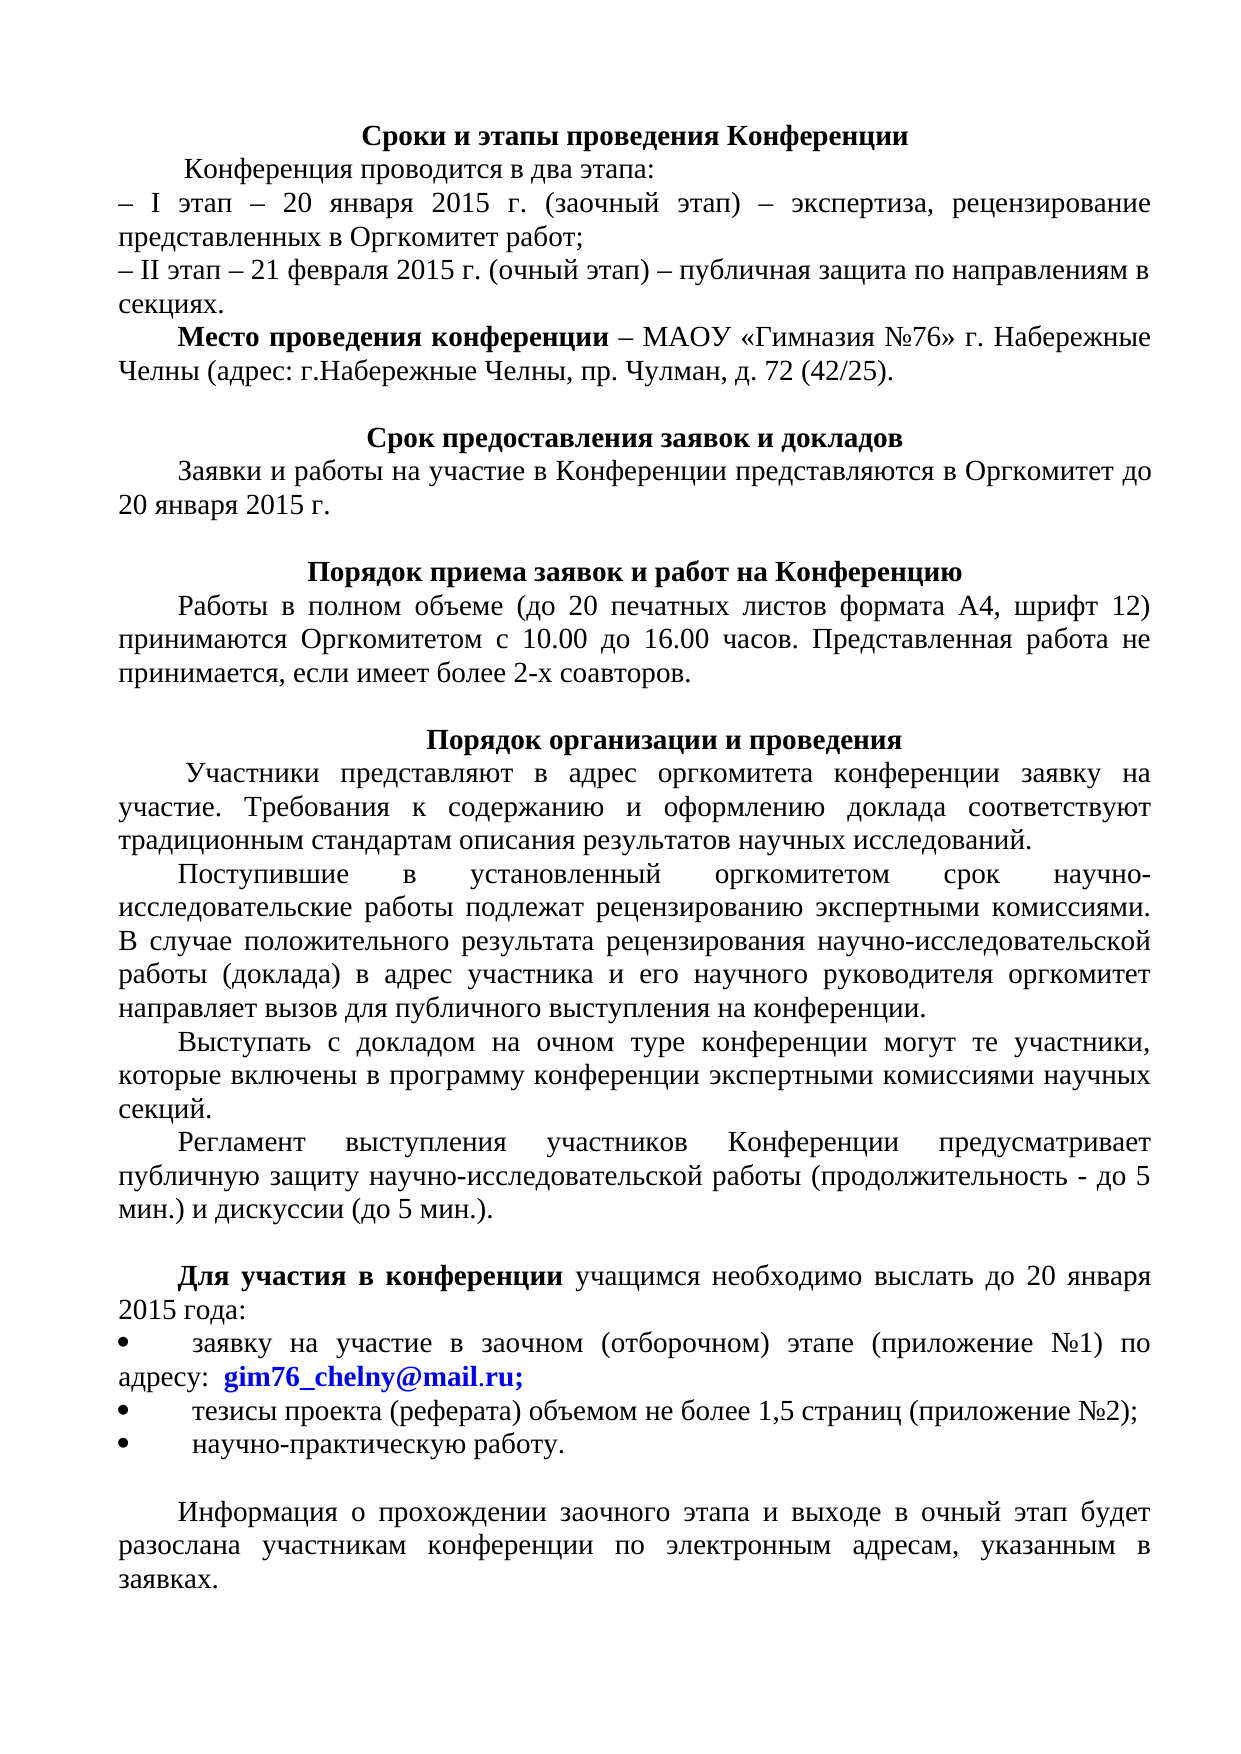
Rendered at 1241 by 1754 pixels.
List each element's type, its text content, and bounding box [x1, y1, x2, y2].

text Сроки и этапы проведения Конференции [118, 118, 1152, 152]
text Регламент выступления участников Конференции предусматривает публичную защиту научно-исследовательской работы (продолжительность - до 5 мин.) и дискуссии (до 5 мин.). [118, 1124, 1152, 1225]
text Место проведения конференции – МАОУ «Гимназия №76» г. Набережные Челны (адрес: г.Набережные Челны, пр. Чулман, д. 72 (42/25). [118, 319, 1152, 386]
text – I этап – 20 января 2015 г. (заочный этап) – экспертиза, рецензирование представленных в Оргкомитет работ; [118, 185, 1152, 252]
text Конференция проводится в два этапа: [118, 152, 1152, 185]
text Поступившие в установленный оргкомитетом срок научно-исследовательские работы подлежат рецензированию экспертными комиссиями. В случае положительного результата рецензирования научно-исследовательской работы (доклада) в адрес участника и его научного руководителя оргкомитет направляет вызов для публичного выступления на конференции. [118, 856, 1152, 1024]
text Работы в полном объеме (до 20 печатных листов формата А4, шрифт 12) принимаются Оргкомитетом с 10.00 до 16.00 часов. Представленная работа не принимается, если имеет более 2-х соавторов. [118, 588, 1152, 688]
list тезисы проекта (реферата) объемом не более 1,5 страниц (приложение №2); [118, 1393, 1152, 1426]
list заявку на участие в заочном (отборочном) этапе (приложение №1) по адресу: gim76_chelny@mail.ru; [118, 1326, 1152, 1393]
text Срок предоставления заявок и докладов [118, 420, 1152, 453]
text Информация о прохождении заочного этапа и выходе в очный этап будет разослана участникам конференции по электронным адресам, указанным в заявках. [118, 1494, 1152, 1594]
text Порядок организации и проведения [118, 722, 1152, 755]
text Заявки и работы на участие в Конференции представляются в Оргкомитет до 20 января 2015 г. [118, 453, 1152, 521]
text Выступать с докладом на очном туре конференции могут те участники, которые включены в программу конференции экспертными комиссиями научных секций. [118, 1024, 1152, 1124]
text Для участия в конференции учащимся необходимо выслать до 20 января 2015 года: [118, 1258, 1152, 1326]
text Порядок приема заявок и работ на Конференцию [118, 554, 1152, 588]
text – II этап – 21 февраля 2015 г. (очный этап) – публичная защита по направлениям в секциях. [118, 252, 1152, 319]
list научно-практическую работу. [118, 1426, 1152, 1460]
text Участники представляют в адрес оргкомитета конференции заявку на участие. Требования к содержанию и оформлению доклада соответствуют традиционным стандартам описания результатов научных исследований. [118, 755, 1152, 856]
